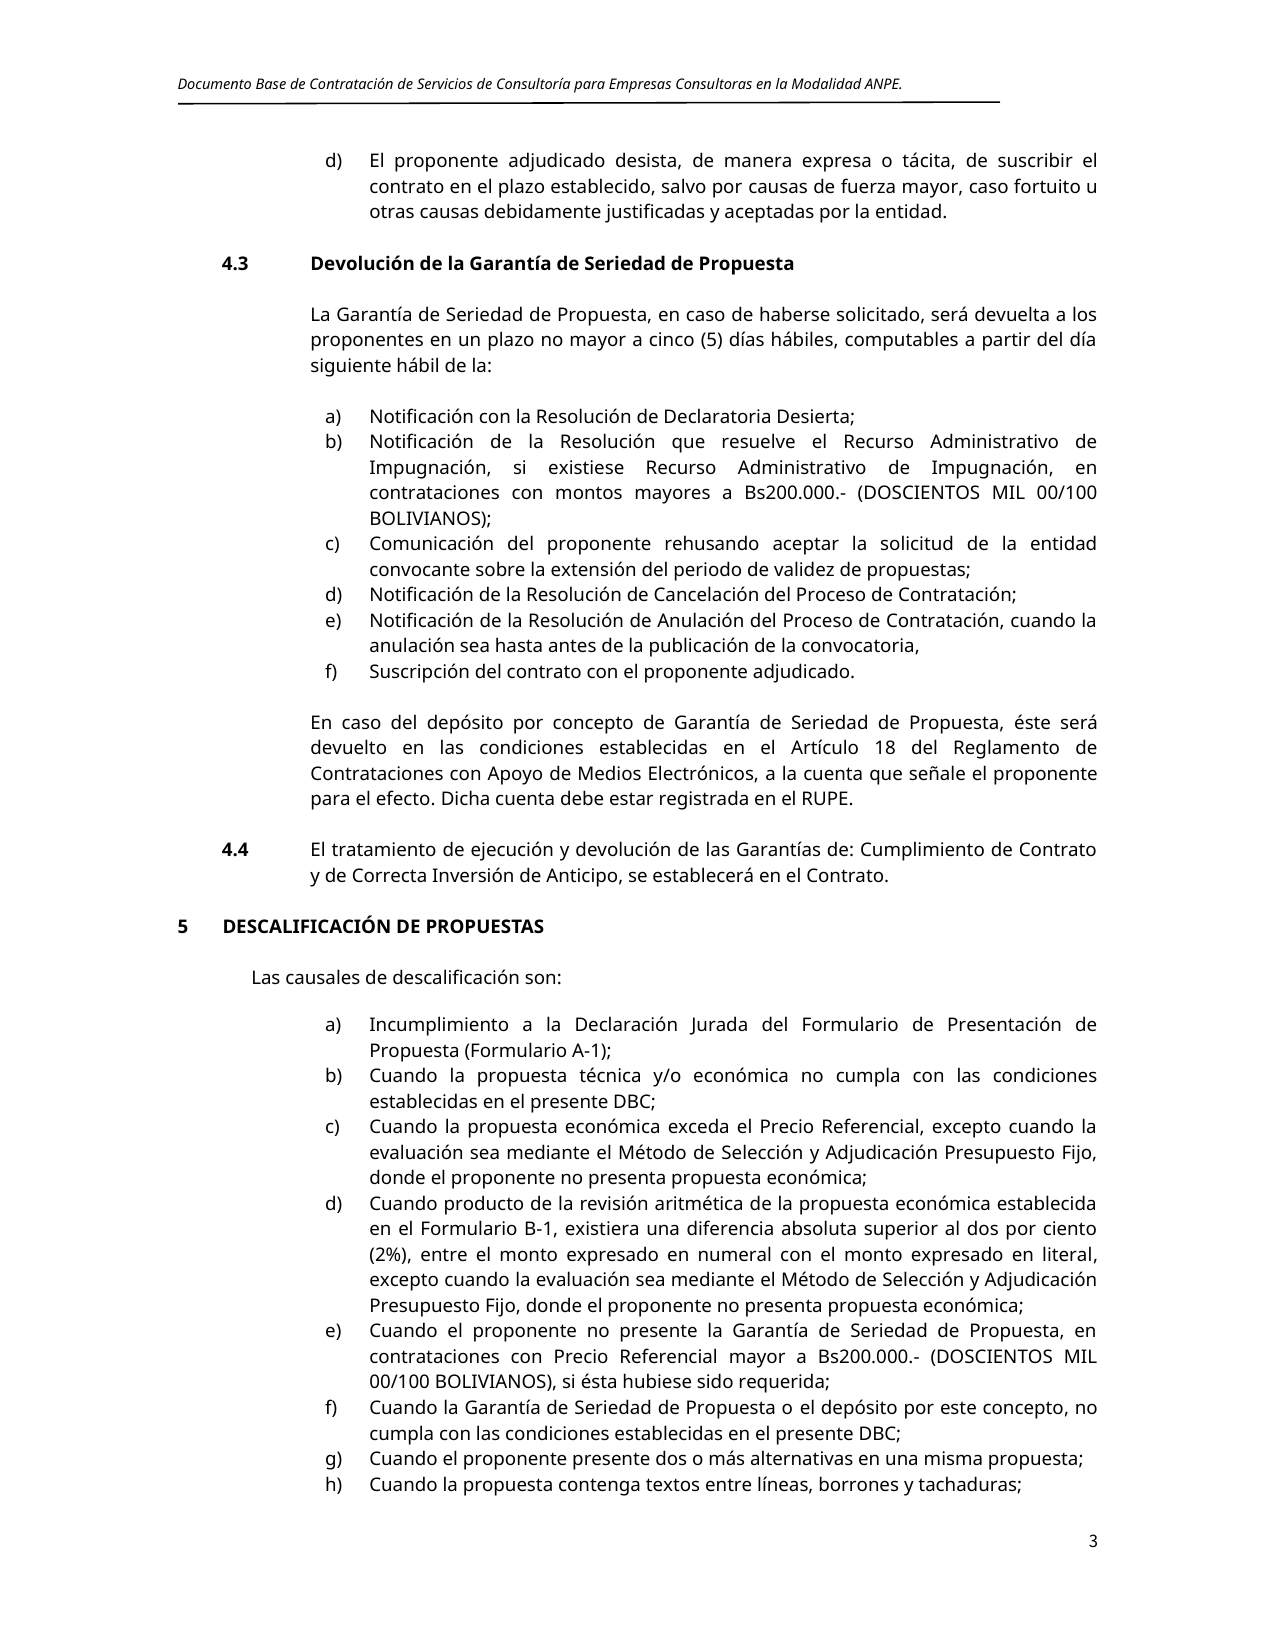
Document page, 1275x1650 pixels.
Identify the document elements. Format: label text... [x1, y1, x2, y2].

list Cuando la propuesta contenga textos entre líneas, borrones y tachaduras; [325, 1471, 1098, 1496]
list El proponente adjudicado desista, de manera expresa o tácita, de suscribir el contrato en el plazo establecido, salvo por causas de fuerza mayor, caso fortuito u otras causas debidamente justificadas y aceptadas por la entidad. [325, 148, 1098, 224]
list La Garantía de Seriedad de Propuesta, en caso de haberse solicitado, será devuelta a los proponentes en un plazo no mayor a cinco (5) días hábiles, computables a partir del día siguiente hábil de la: [310, 301, 1098, 377]
list Cuando el proponente no presente la Garantía de Seriedad de Propuesta, en contrataciones con Precio Referencial mayor a Bs200.000.- (DOSCIENTOS MIL 00/100 BOLIVIANOS), si ésta hubiese sido requerida; [325, 1318, 1098, 1394]
list El tratamiento de ejecución y devolución de las Garantías de: Cumplimiento de Contrato y de Correcta Inversión de Anticipo, se establecerá en el Contrato. [222, 837, 1098, 888]
list Notificación de la Resolución de Anulación del Proceso de Contratación, cuando la anulación sea hasta antes de la publicación de la convocatoria, [325, 607, 1098, 658]
list Notificación de la Resolución que resuelve el Recurso Administrativo de Impugnación, si existiese Recurso Administrativo de Impugnación, en contrataciones con montos mayores a Bs200.000.- (DOSCIENTOS MIL 00/100 BOLIVIANOS); [325, 428, 1098, 531]
list Cuando la propuesta técnica y/o económica no cumpla con las condiciones establecidas en el presente DBC; [325, 1062, 1098, 1113]
list Suscripción del contrato con el proponente adjudicado. [325, 658, 1098, 684]
list Cuando la propuesta económica exceda el Precio Referencial, excepto cuando la evaluación sea mediante el Método de Selección y Adjudicación Presupuesto Fijo, donde el proponente no presenta propuesta económica; [325, 1113, 1098, 1190]
list Notificación de la Resolución de Cancelación del Proceso de Contratación; [325, 582, 1098, 607]
list Notificación con la Resolución de Declaratoria Desierta; [325, 403, 1098, 428]
list Incumplimiento a la Declaración Jurada del Formulario de Presentación de Propuesta (Formulario A-1); [325, 1011, 1098, 1062]
title DESCALIFICACIÓN DE PROPUESTAS [177, 913, 1098, 939]
list Comunicación del proponente rehusando aceptar la solicitud de la entidad convocante sobre la extensión del periodo de validez de propuestas; [325, 531, 1098, 582]
list Devolución de la Garantía de Seriedad de Propuesta [222, 250, 1098, 275]
list Cuando la Garantía de Seriedad de Propuesta o el depósito por este concepto, no cumpla con las condiciones establecidas en el presente DBC; [325, 1394, 1098, 1445]
list Cuando producto de la revisión aritmética de la propuesta económica establecida en el Formulario B-1, existiera una diferencia absoluta superior al dos por ciento (2%), entre el monto expresado en numeral con el monto expresado en literal, excepto cuando la evaluación sea mediante el Método de Selección y Adjudicación Presupuesto Fijo, donde el proponente no presenta propuesta económica; [325, 1190, 1098, 1318]
list Cuando el proponente presente dos o más alternativas en una misma propuesta; [325, 1445, 1098, 1471]
list En caso del depósito por concepto de Garantía de Seriedad de Propuesta, éste será devuelto en las condiciones establecidas en el Artículo 18 del Reglamento de Contrataciones con Apoyo de Medios Electrónicos, a la cuenta que señale el proponente para el efecto. Dicha cuenta debe estar registrada en el RUPE. [310, 709, 1098, 811]
list Las causales de descalificación son: [251, 964, 1098, 990]
